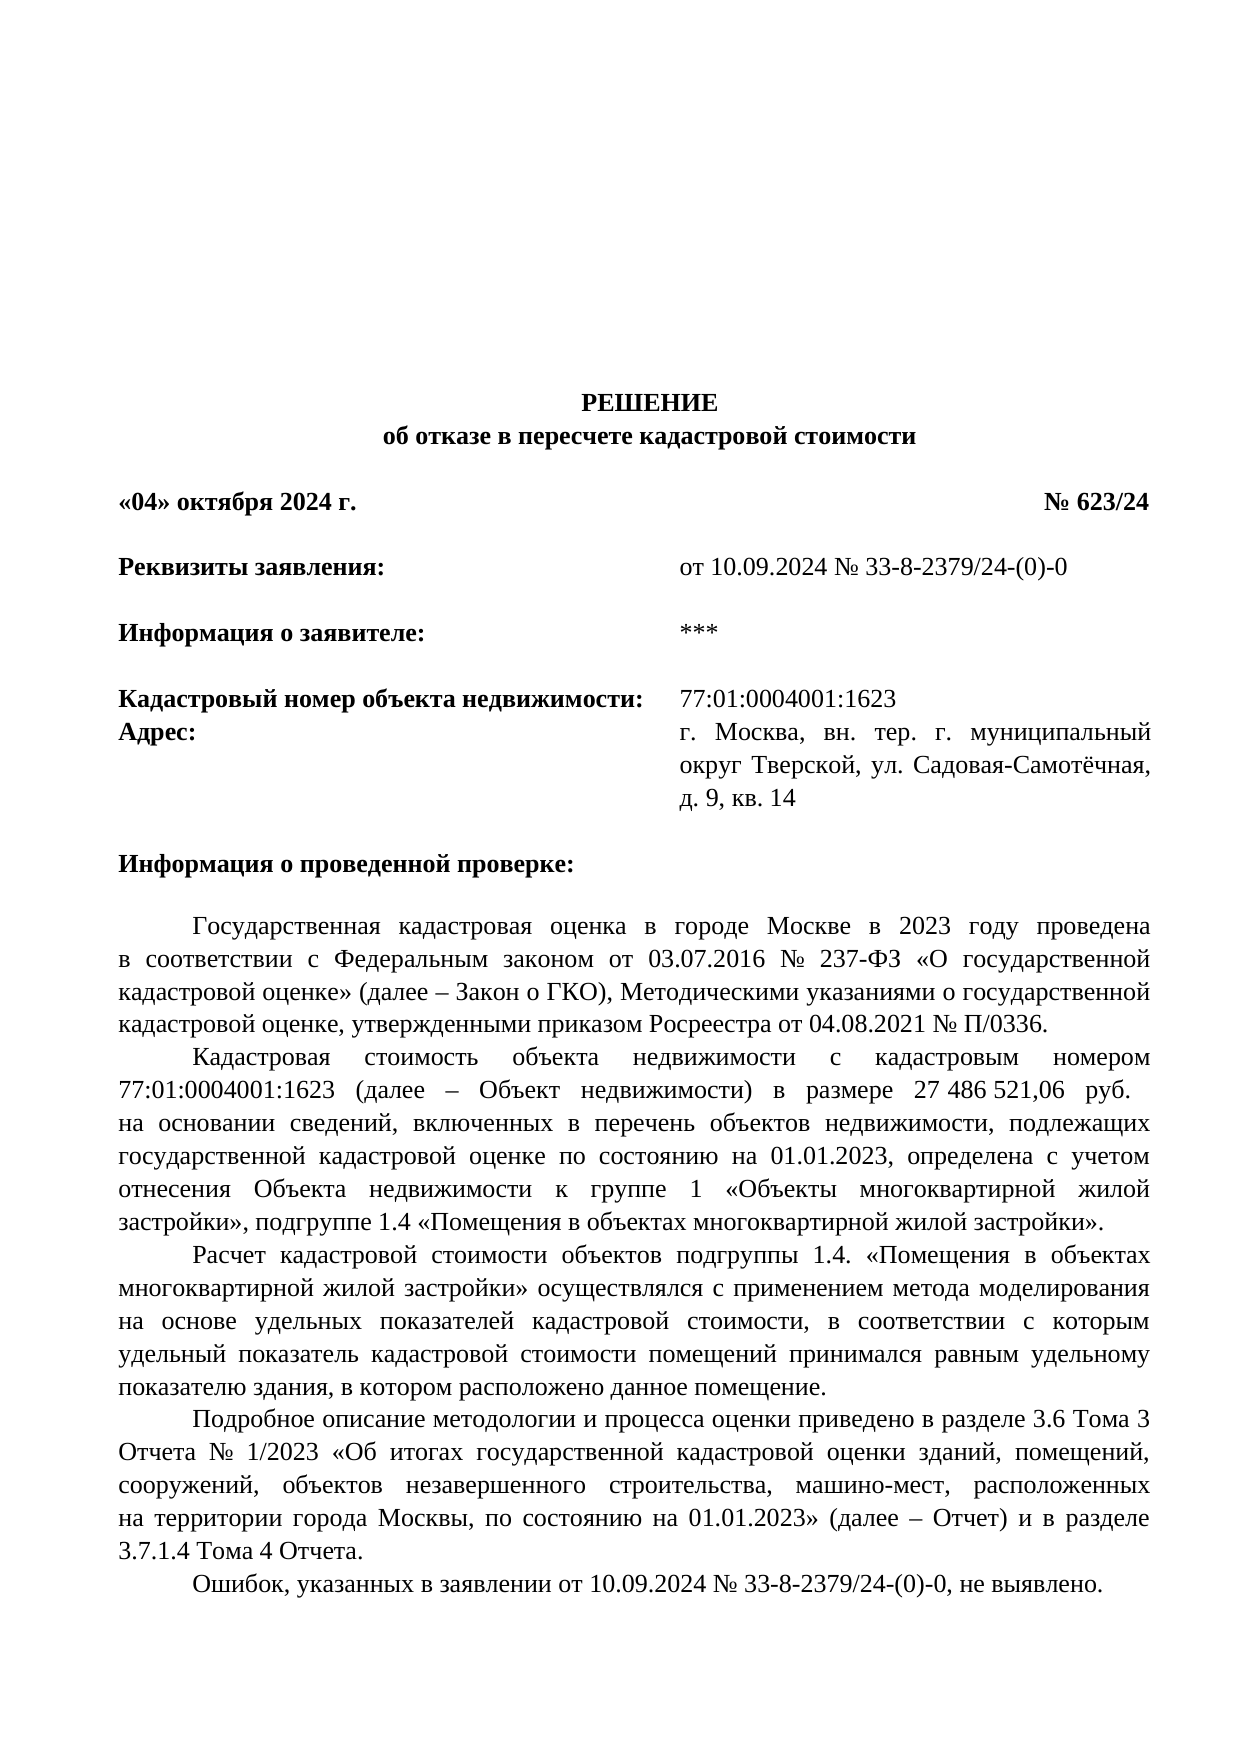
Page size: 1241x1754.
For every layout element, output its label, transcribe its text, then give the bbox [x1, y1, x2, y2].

text Ошибок, указанных в заявлении от 10.09.2024 № 33-8-2379/24-(0)-0, не выявлено. [118, 1568, 1152, 1598]
text Подробное описание методологии и процесса оценки приведено в разделе 3.6 Тома 3 Отчета № 1/2023 «Об итогах государственной кадастровой оценки зданий, помещений, сооружений, объектов незавершенного строительства, машино-мест, расположенных на территории города Москвы, по состоянию на 01.01.2023» (далее – Отчет) и в разделе 3.7.1.4 Тома 4 Отчета. [118, 1403, 1152, 1565]
text Информация о заявителе: *** [118, 617, 1152, 647]
text «04» октября 2024 г. № 623/24 [118, 486, 1152, 516]
text Адрес: г. Москва, вн. тер. г. муниципальный округ Тверской, ул. Садовая-Самотёчная, д. 9, кв. 14 [118, 716, 1152, 812]
text Государственная кадастровая оценка в городе Москве в 2023 году проведена в соответствии с Федеральным законом от 03.07.2016 № 237-ФЗ «О государственной кадастровой оценке» (далее – Закон о ГКО), Методическими указаниями о государственной кадастровой оценке, утвержденными приказом Росреестра от 04.08.2021 № П/0336. [118, 910, 1152, 1038]
text об отказе в пересчете кадастровой стоимости [148, 420, 1152, 450]
text Информация о проведенной проверке: [118, 848, 1152, 878]
text Реквизиты заявления: от 10.09.2024 № 33-8-2379/24-(0)-0 [118, 551, 1152, 581]
text Кадастровый номер объекта недвижимости: 77:01:0004001:1623 [118, 683, 1152, 713]
text Расчет кадастровой стоимости объектов подгруппы 1.4. «Помещения в объектах многоквартирной жилой застройки» осуществлялся с применением метода моделирования на основе удельных показателей кадастровой стоимости, в соответствии с которым удельный показатель кадастровой стоимости помещений принимался равным удельному показателю здания, в котором расположено данное помещение. [118, 1239, 1152, 1401]
text РЕШЕНИЕ [148, 387, 1152, 417]
text Кадастровая стоимость объекта недвижимости с кадастровым номером 77:01:0004001:1623 (далее – Объект недвижимости) в размере 27 486 521,06 руб. на основании сведений, включенных в перечень объектов недвижимости, подлежащих государственной кадастровой оценке по состоянию на 01.01.2023, определена с учетом отнесения Объекта недвижимости к группе 1 «Объекты многоквартирной жилой застройки», подгруппе 1.4 «Помещения в объектах многоквартирной жилой застройки». [118, 1041, 1152, 1236]
